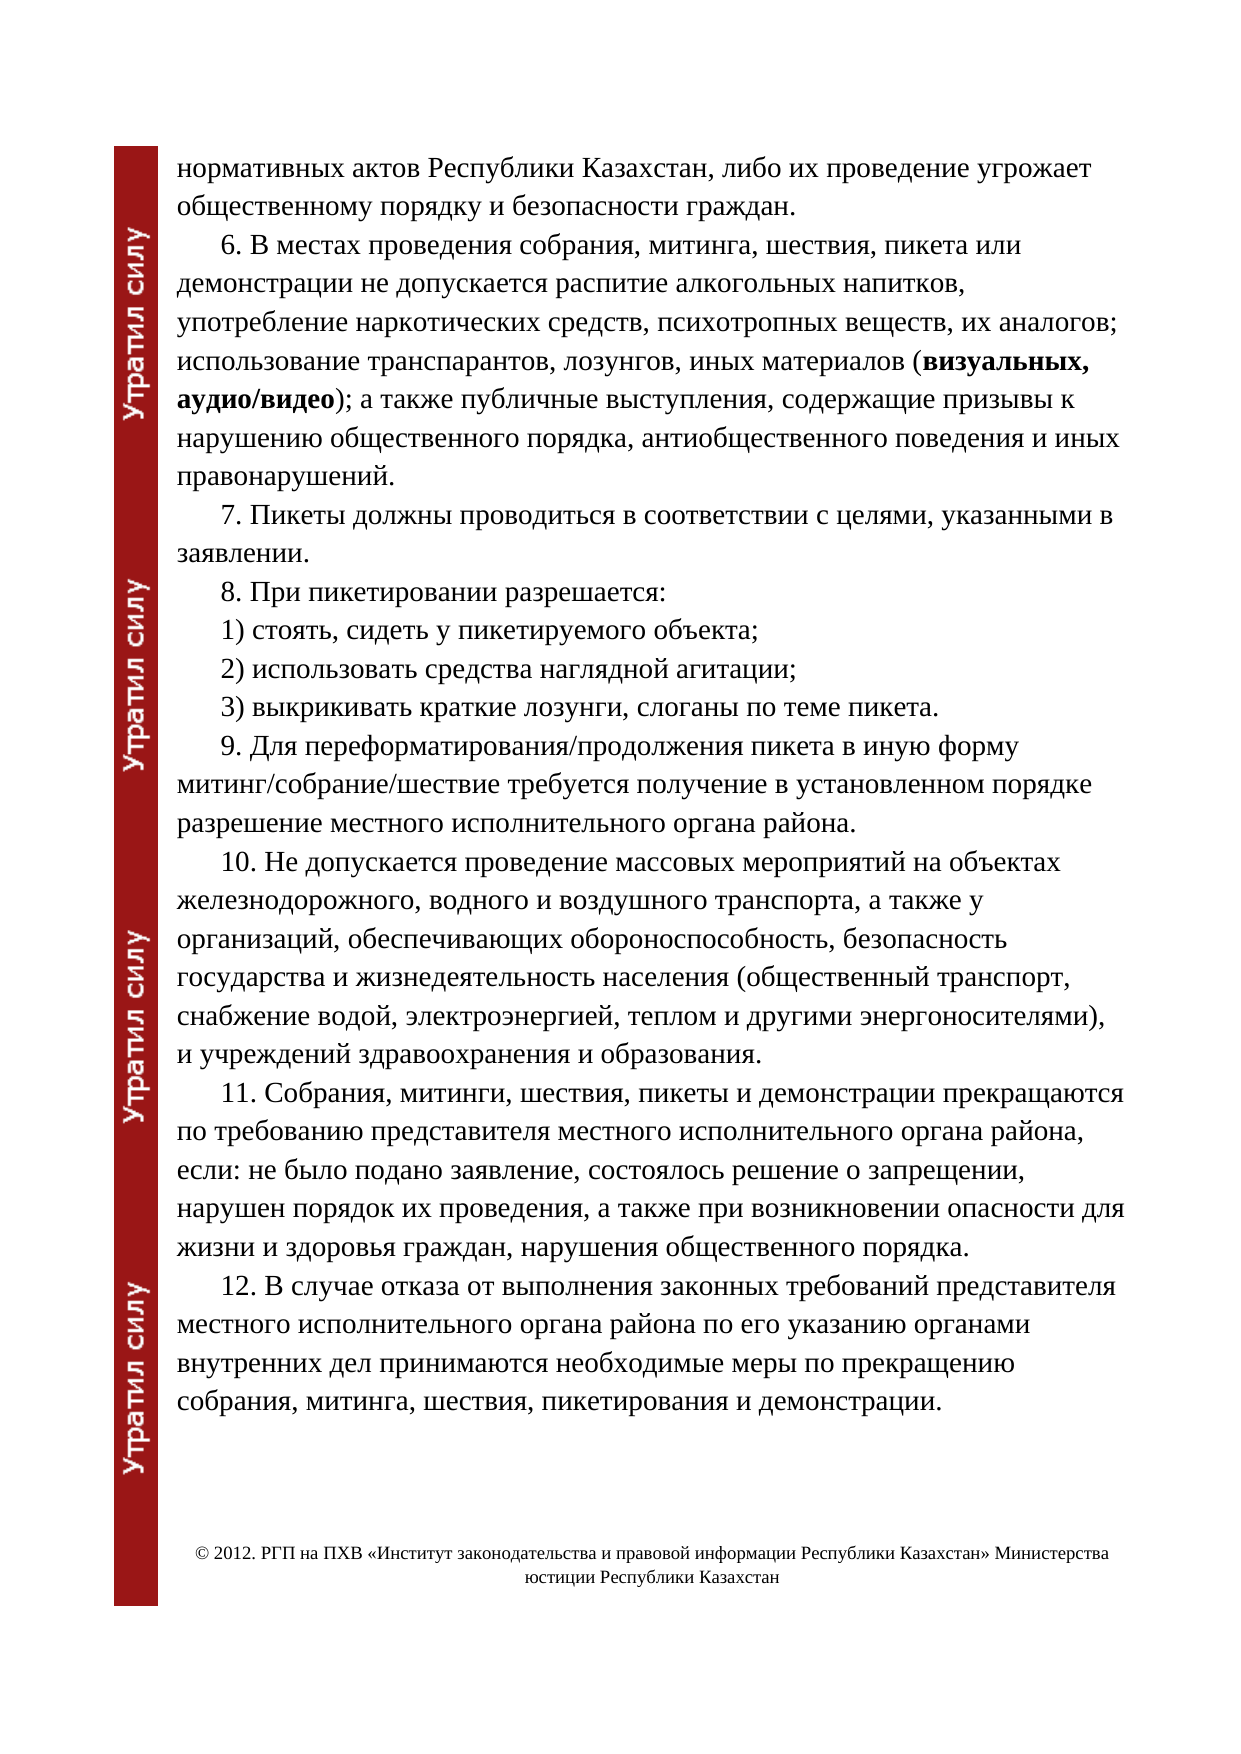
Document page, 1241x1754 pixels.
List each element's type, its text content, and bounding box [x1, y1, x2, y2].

picture [114, 146, 158, 150]
picture [114, 1588, 158, 1606]
picture [114, 1447, 158, 1542]
text © 2012. РГП на ПХВ «Институт законодательства и правовой информации Республики Казахстан» Министерства юстиции Республики Казахстан [112, 1542, 1128, 1588]
